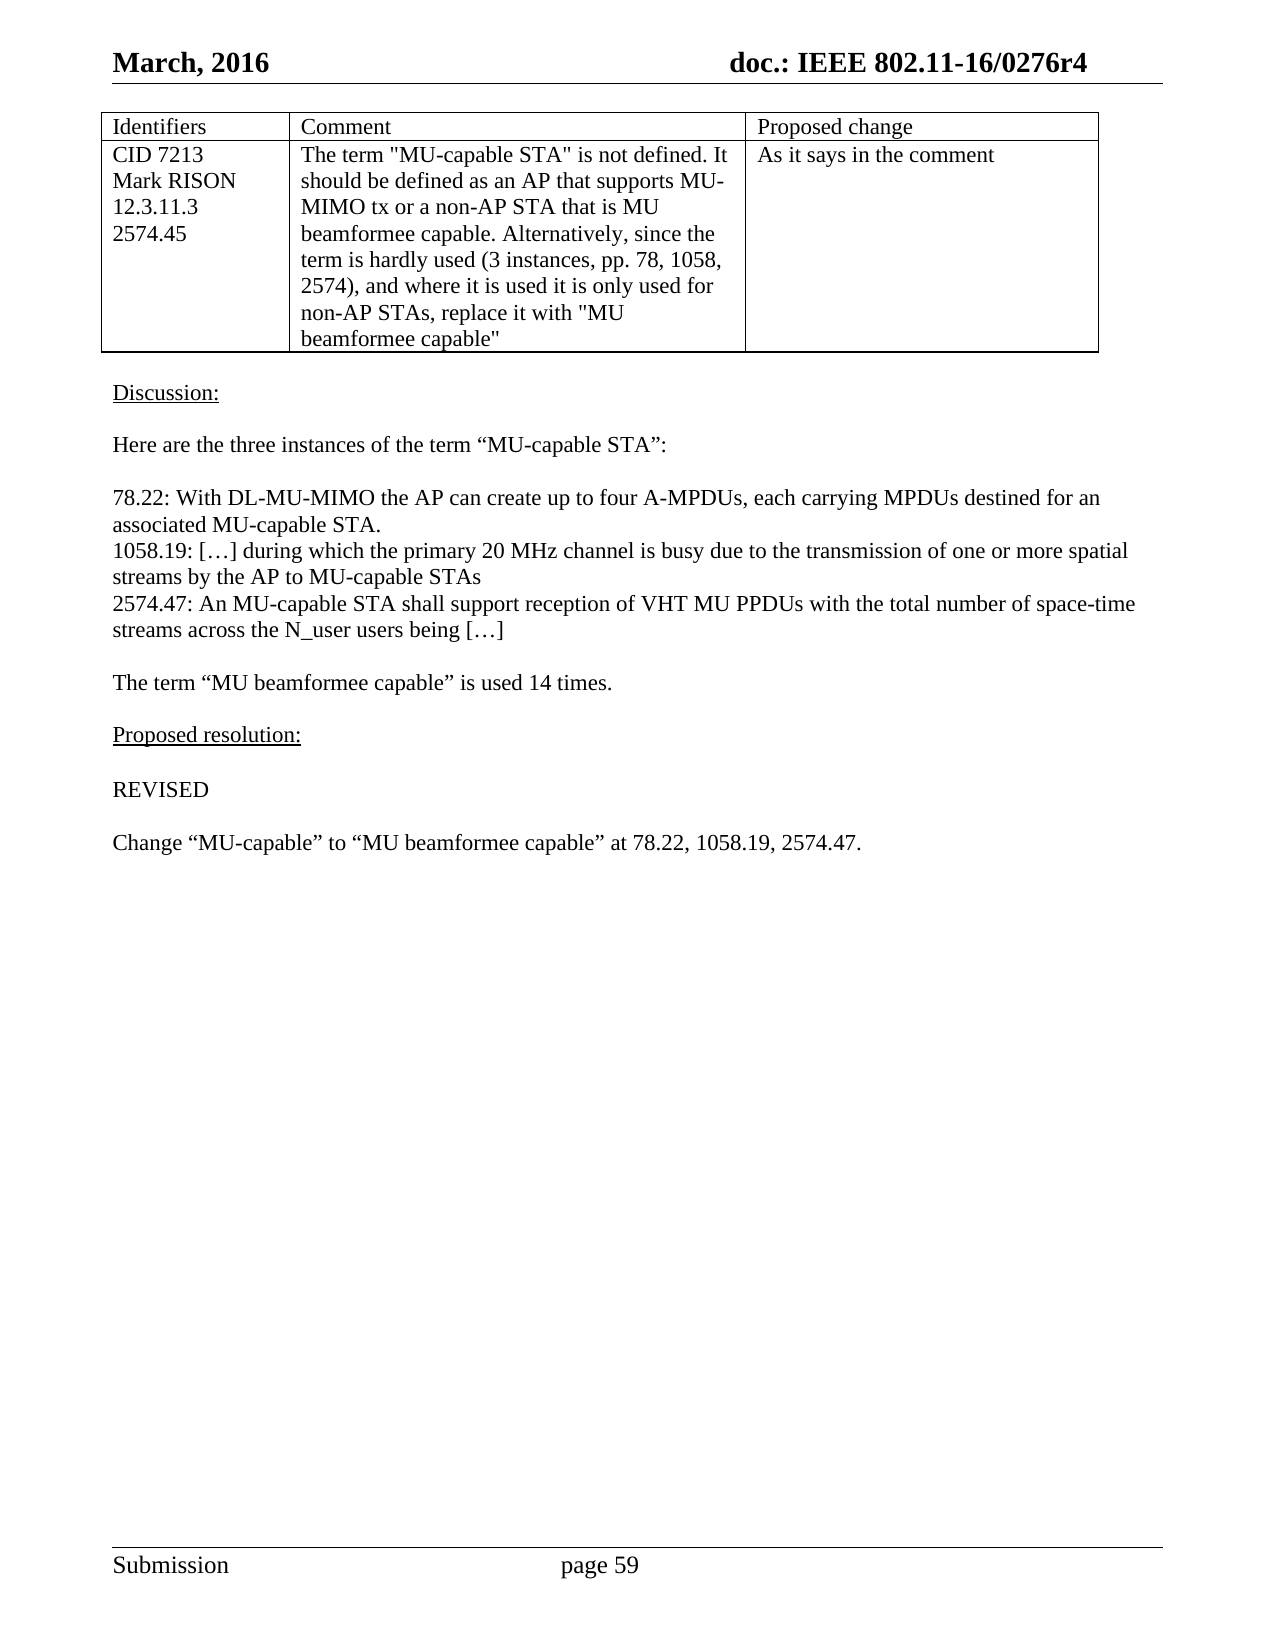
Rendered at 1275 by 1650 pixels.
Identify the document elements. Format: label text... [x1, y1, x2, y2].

table_cell The term "MU-capable STA" is not defined. It should be defined as an AP that supports MU-MIMO tx or a non-AP STA that is MU beamformee capable. Alternatively, since the term is hardly used (3 instances, pp. 78, 1058, 2574), and where it is used it is only used for non-AP STAs, replace it with "MU beamformee capable" [290, 141, 745, 351]
text 1058.19: […] during which the primary 20 MHz channel is busy due to the transmission of one or more spatial streams by the AP to MU-capable STAs [112, 537, 1163, 590]
table_header Comment [290, 113, 745, 139]
text REVISED [112, 777, 1163, 803]
text 2574.47: An MU-capable STA shall support reception of VHT MU PPDUs with the total number of space-time streams across the N_user users being […] [112, 590, 1163, 642]
text Proposed resolution: [112, 721, 1163, 748]
text 78.22: With DL-MU-MIMO the AP can create up to four A-MPDUs, each carrying MPDUs destined for an associated MU-capable STA. [112, 484, 1163, 537]
table_header Proposed change [746, 113, 1098, 139]
text Discussion: [112, 379, 1163, 405]
table_header Identifiers [102, 113, 289, 139]
text Here are the three instances of the term “MU-capable STA”: [112, 432, 1163, 458]
text The term “MU beamformee capable” is used 14 times. [112, 669, 1163, 695]
table_cell CID 7213 Mark RISON 12.3.11.3 2574.45 [102, 141, 289, 351]
text Change “MU-capable” to “MU beamformee capable” at 78.22, 1058.19, 2574.47. [112, 829, 1163, 856]
table_cell As it says in the comment [746, 141, 1098, 351]
